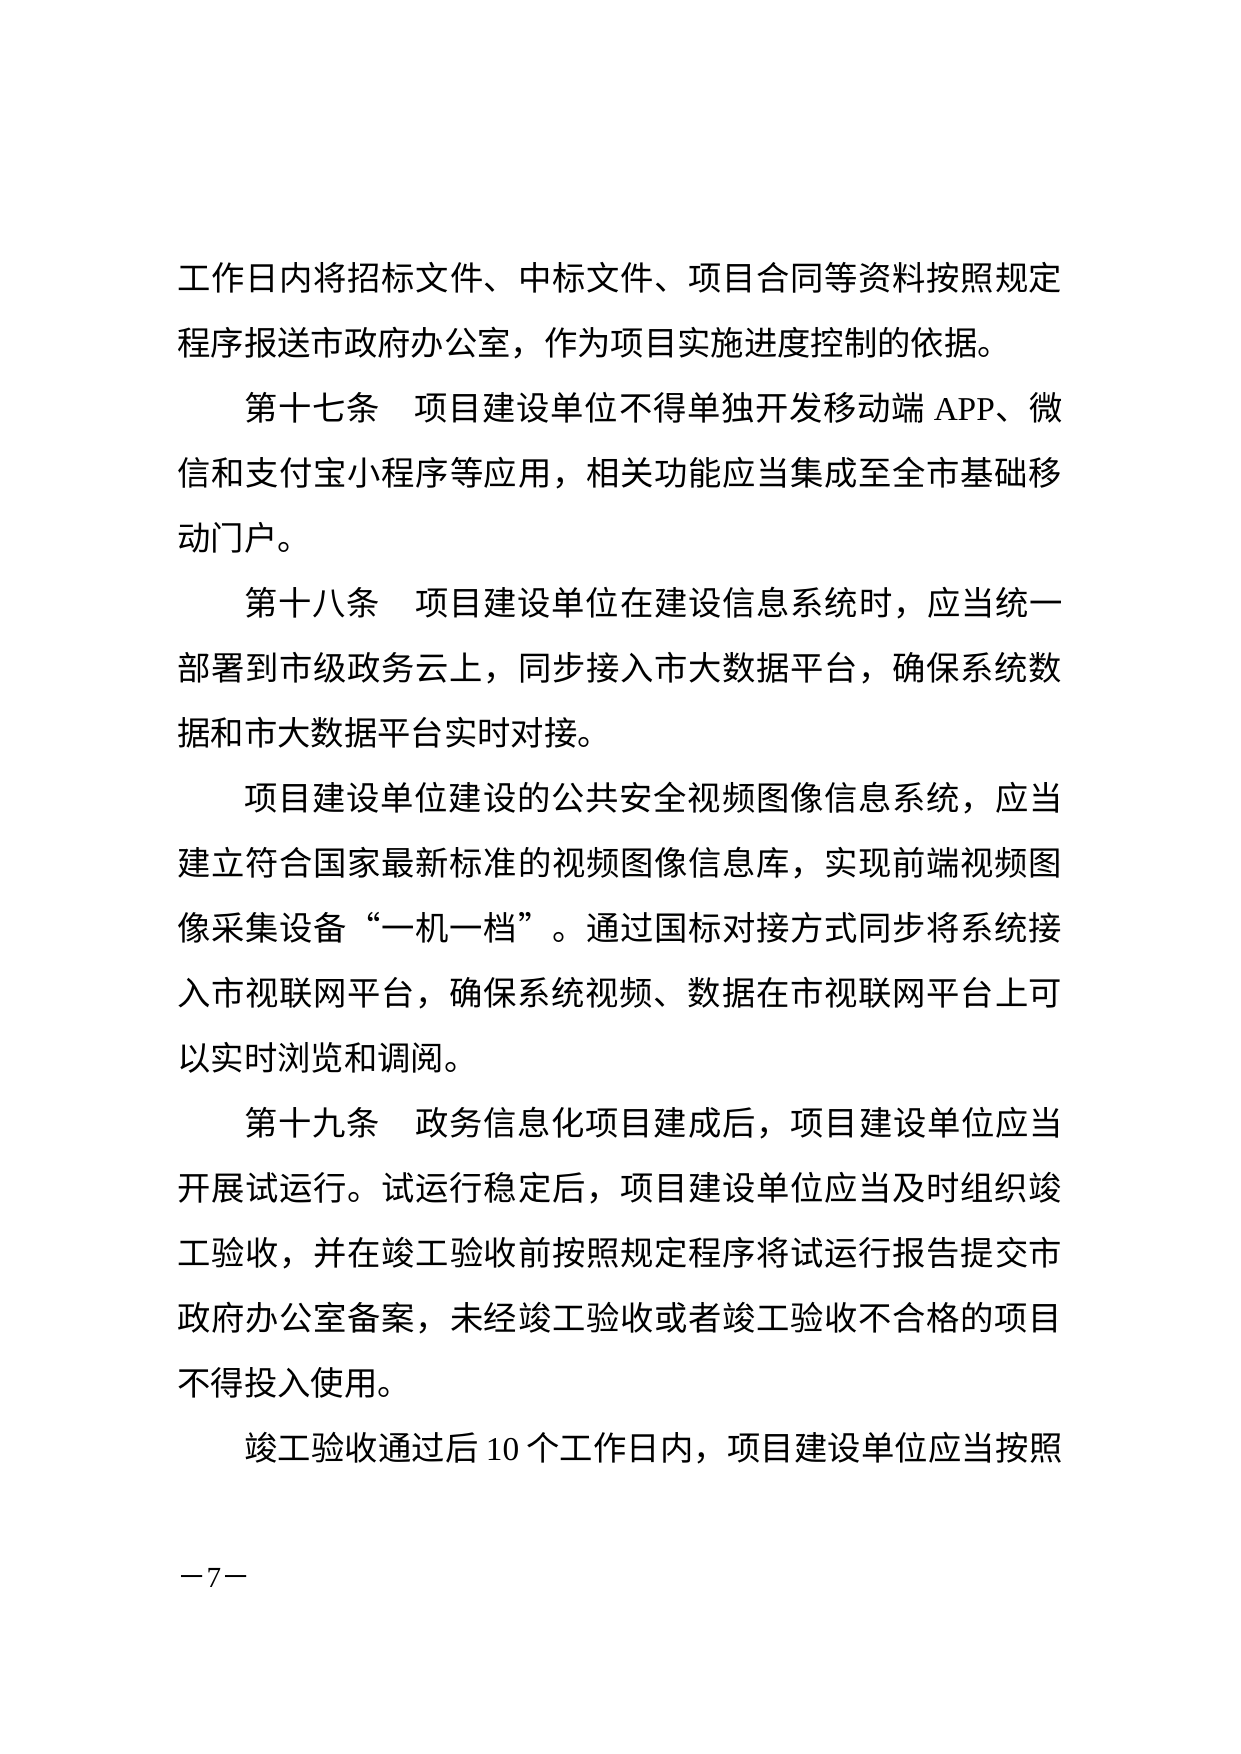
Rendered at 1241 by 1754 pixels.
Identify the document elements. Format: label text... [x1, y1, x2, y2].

text 项目建设单位建设的公共安全视频图像信息系统，应当建立符合国家最新标准的视频图像信息库，实现前端视频图像采集设备“一机一档”。通过国标对接方式同步将系统接入市视联网平台，确保系统视频、数据在市视联网平台上可以实时浏览和调阅。 [177, 763, 1063, 1088]
text 第十九条 政务信息化项目建成后，项目建设单位应当开展试运行。试运行稳定后，项目建设单位应当及时组织竣工验收，并在竣工验收前按照规定程序将试运行报告提交市政府办公室备案，未经竣工验收或者竣工验收不合格的项目不得投入使用。 [177, 1088, 1063, 1413]
text 第十七条 项目建设单位不得单独开发移动端APP、微信和支付宝小程序等应用，相关功能应当集成至全市基础移动门户。 [177, 373, 1063, 568]
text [177, 1413, 1063, 1478]
text 第十八条 项目建设单位在建设信息系统时，应当统一部署到市级政务云上，同步接入市大数据平台，确保系统数据和市大数据平台实时对接。 [177, 568, 1063, 763]
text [177, 243, 1063, 373]
